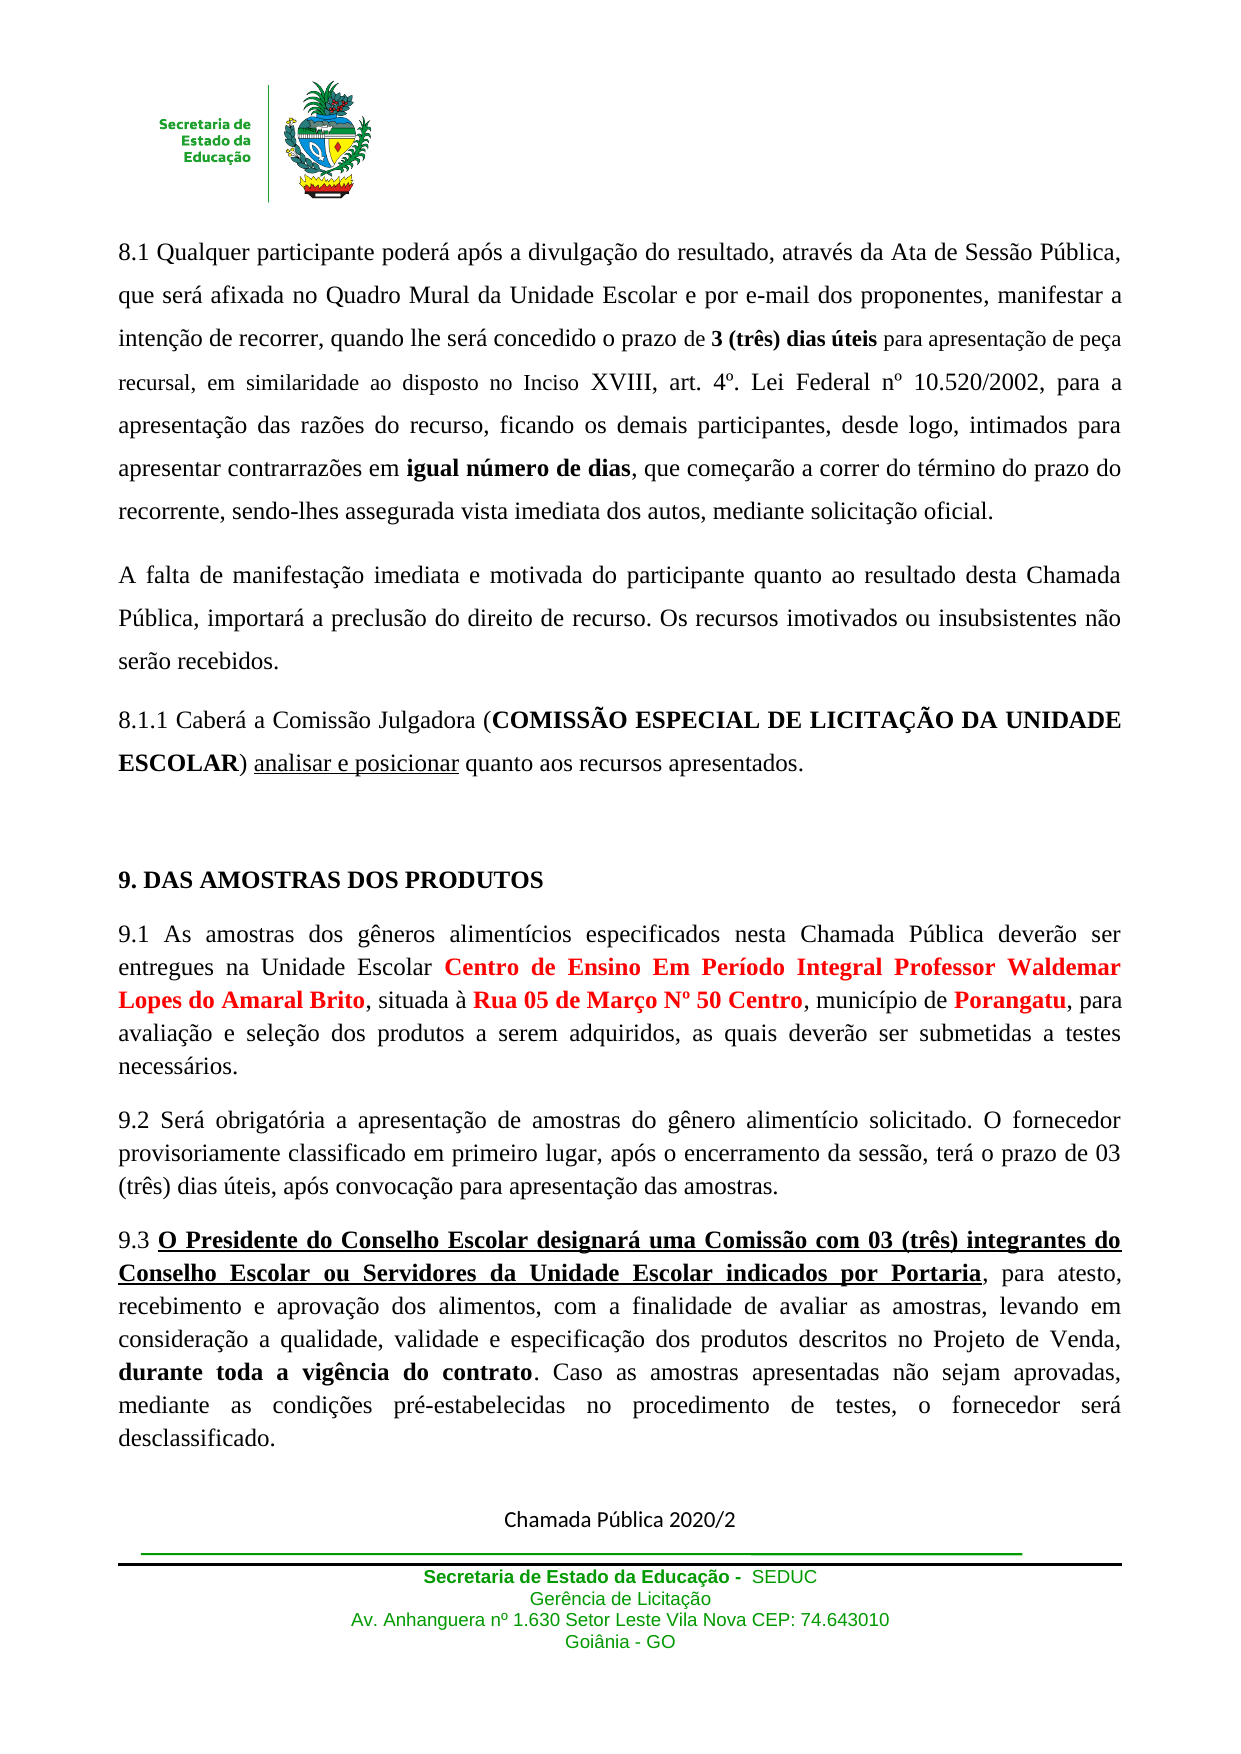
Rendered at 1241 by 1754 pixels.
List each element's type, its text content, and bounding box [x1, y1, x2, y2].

text 8.1 Qualquer participante poderá após a divulgação do resultado, através da Ata de Sessão Pública, que será afixada no Quadro Mural da Unidade Escolar e por e-mail dos proponentes, manifestar a intenção de recorrer, quando lhe será concedido o prazo de 3 (três) dias úteis para apresentação de peça recursal, em similaridade ao disposto no Inciso XVIII, art. 4º. Lei Federal nº 10.520/2002, para a apresentação das razões do recurso, ficando os demais participantes, desde logo, intimados para apresentar contrarrazões em igual número de dias, que começarão a correr do término do prazo do recorrente, sendo-lhes assegurada vista imediata dos autos, mediante solicitação oficial. [118, 237, 1122, 525]
text 9.3 O Presidente do Conselho Escolar designará uma Comissão com 03 (três) integrantes do Conselho Escolar ou Servidores da Unidade Escolar indicados por Portaria, para atesto, recebimento e aprovação dos alimentos, com a finalidade de avaliar as amostras, levando em consideração a qualidade, validade e especificação dos produtos descritos no Projeto de Venda, durante toda a vigência do contrato. Caso as amostras apresentadas não sejam aprovadas, mediante as condições pré-estabelecidas no procedimento de testes, o fornecedor será desclassificado. [118, 1225, 1122, 1452]
picture [118, 73, 412, 210]
text 8.1.1 Caberá a Comissão Julgadora (COMISSÃO ESPECIAL DE LICITAÇÃO DA UNIDADE ESCOLAR) analisar e posicionar quanto aos recursos apresentados. [118, 705, 1122, 777]
text 9.2 Será obrigatória a apresentação de amostras do gênero alimentício solicitado. O fornecedor provisoriamente classificado em primeiro lugar, após o encerramento da sessão, terá o prazo de 03 (três) dias úteis, após convocação para apresentação das amostras. [118, 1105, 1122, 1200]
text A falta de manifestação imediata e motivada do participante quanto ao resultado desta Chamada Pública, importará a preclusão do direito de recurso. Os recursos imotivados ou insubsistentes não serão recebidos. [118, 560, 1122, 675]
text 9. DAS AMOSTRAS DOS PRODUTOS [118, 866, 1028, 894]
text 9.1 As amostras dos gêneros alimentícios especificados nesta Chamada Pública deverão ser entregues na Unidade Escolar Centro de Ensino Em Período Integral Professor Waldemar Lopes do Amaral Brito, situada à Rua 05 de Março Nº 50 Centro, município de Porangatu, para avaliação e seleção dos produtos a serem adquiridos, as quais deverão ser submetidas a testes necessários. [118, 919, 1122, 1080]
